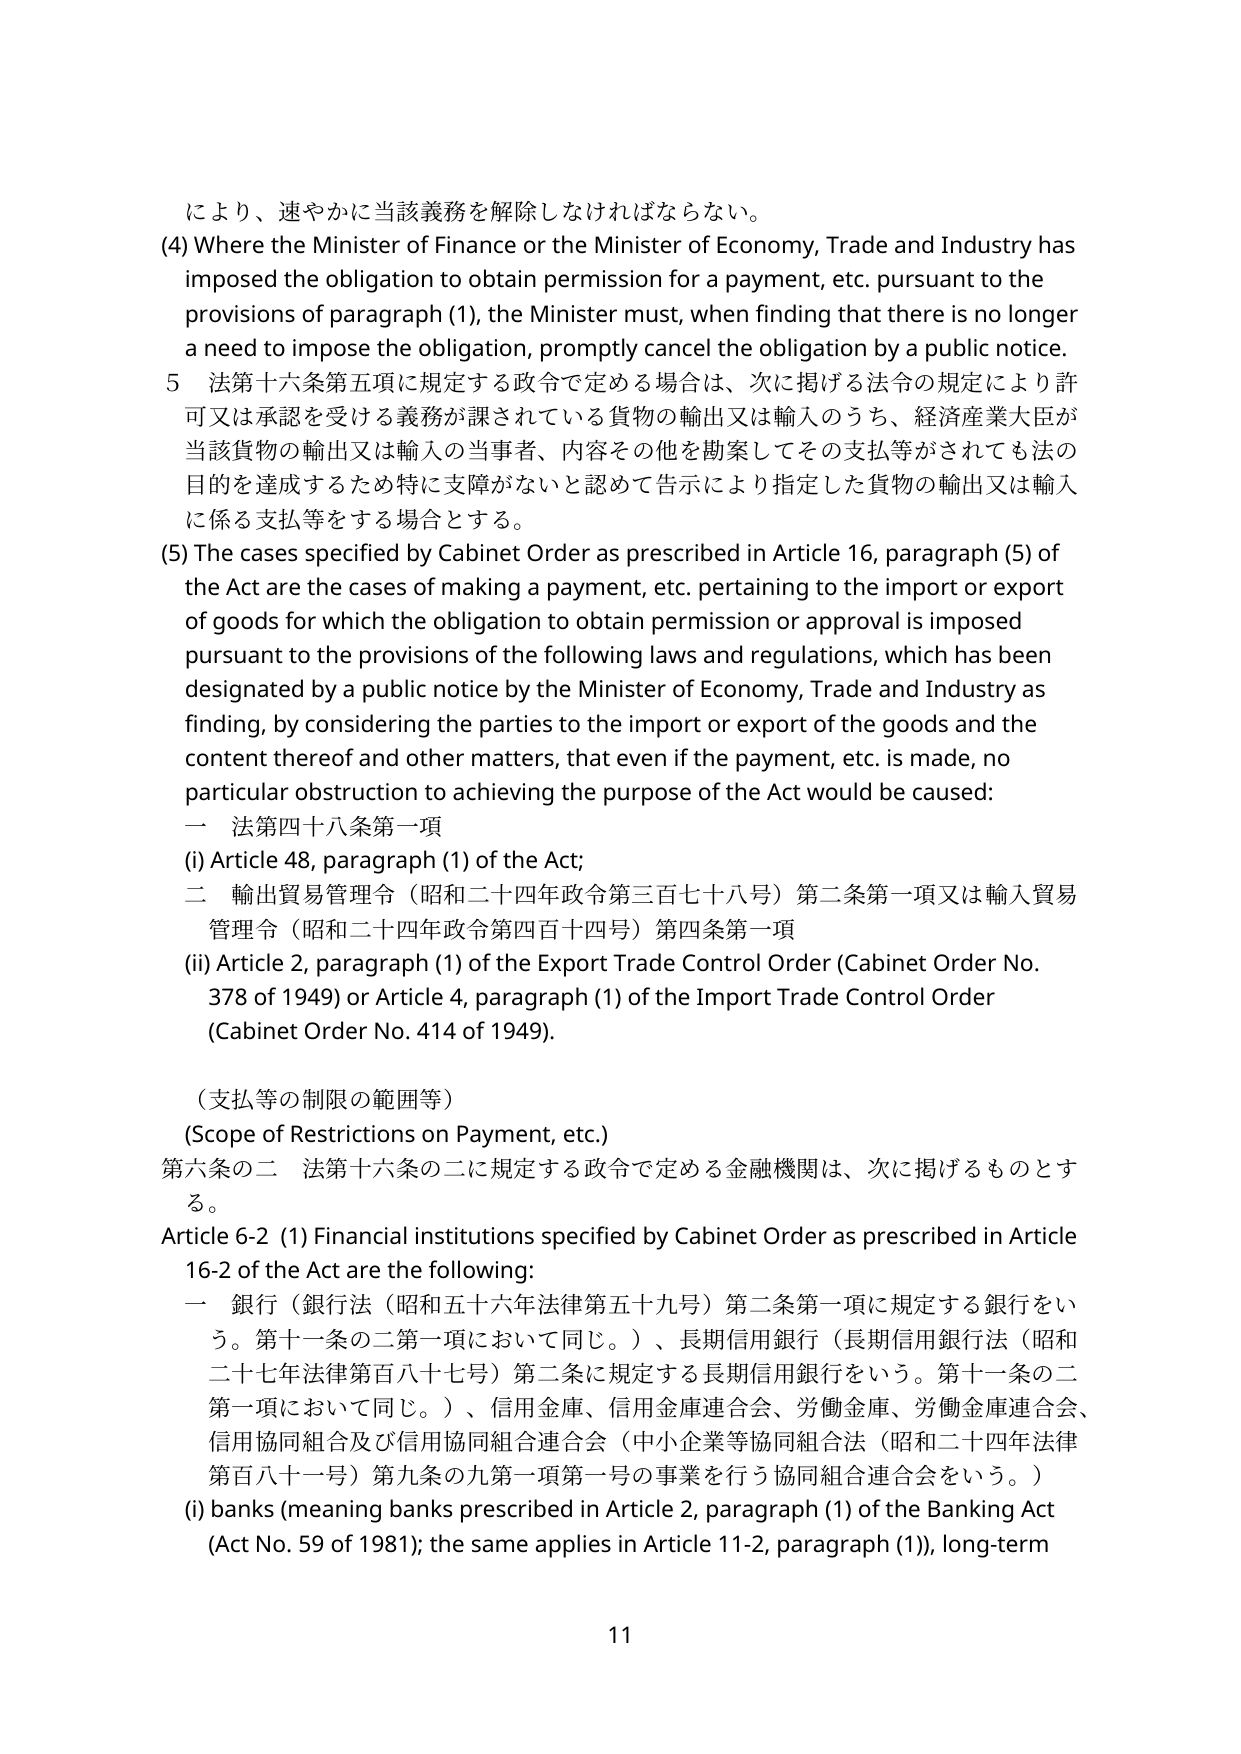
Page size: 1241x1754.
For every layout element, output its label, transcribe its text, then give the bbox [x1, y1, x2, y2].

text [184, 1492, 1079, 1560]
text (Scope of Restrictions on Payment, etc.) [184, 1116, 1079, 1150]
text (5) The cases specified by Cabinet Order as prescribed in Article 16, paragraph (5) of the Act are the cases of making a payment, etc. pertaining to the import or export of goods for which the obligation to obtain permission or approval is imposed pursuant to the provisions of the following laws and regulations, which has been designated by a public notice by the Minister of Economy, Trade and Industry as finding, by considering the parties to the import or export of the goods and the content thereof and other matters, that even if the payment, etc. is made, no particular obstruction to achieving the purpose of the Act would be caused: [161, 535, 1079, 809]
text 一 法第四十八条第一項 [184, 809, 1079, 843]
text (ii) Article 2, paragraph (1) of the Export Trade Control Order (Cabinet Order No. 378 of 1949) or Article 4, paragraph (1) of the Import Trade Control Order (Cabinet Order No. 414 of 1949). [184, 945, 1079, 1048]
text （支払等の制限の範囲等） [184, 1082, 1079, 1116]
text (4) Where the Minister of Finance or the Minister of Economy, Trade and Industry has imposed the obligation to obtain permission for a payment, etc. pursuant to the provisions of paragraph (1), the Minister must, when finding that there is no longer a need to impose the obligation, promptly cancel the obligation by a public notice. [161, 228, 1079, 364]
text ５ 法第十六条第五項に規定する政令で定める場合は、次に掲げる法令の規定により許可又は承認を受ける義務が課されている貨物の輸出又は輸入のうち、経済産業大臣が当該貨物の輸出又は輸入の当事者、内容その他を勘案してその支払等がされても法の目的を達成するため特に支障がないと認めて告示により指定した貨物の輸出又は輸入に係る支払等をする場合とする。 [161, 364, 1079, 535]
text 第六条の二 法第十六条の二に規定する政令で定める金融機関は、次に掲げるものとする。 [161, 1150, 1079, 1219]
text 二 輸出貿易管理令（昭和二十四年政令第三百七十八号）第二条第一項又は輸入貿易管理令（昭和二十四年政令第四百十四号）第四条第一項 [184, 877, 1079, 945]
text Article 6-2 (1) Financial institutions specified by Cabinet Order as prescribed in Article 16-2 of the Act are the following: [161, 1219, 1079, 1287]
text 一 銀行（銀行法（昭和五十六年法律第五十九号）第二条第一項に規定する銀行をいう。第十一条の二第一項において同じ。）、長期信用銀行（長期信用銀行法（昭和二十七年法律第百八十七号）第二条に規定する長期信用銀行をいう。第十一条の二第一項において同じ。）、信用金庫、信用金庫連合会、労働金庫、労働金庫連合会、信用協同組合及び信用協同組合連合会（中小企業等協同組合法（昭和二十四年法律第百八十一号）第九条の九第一項第一号の事業を行う協同組合連合会をいう。） [184, 1287, 1079, 1492]
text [161, 194, 1079, 228]
text (i) Article 48, paragraph (1) of the Act; [184, 843, 1079, 877]
